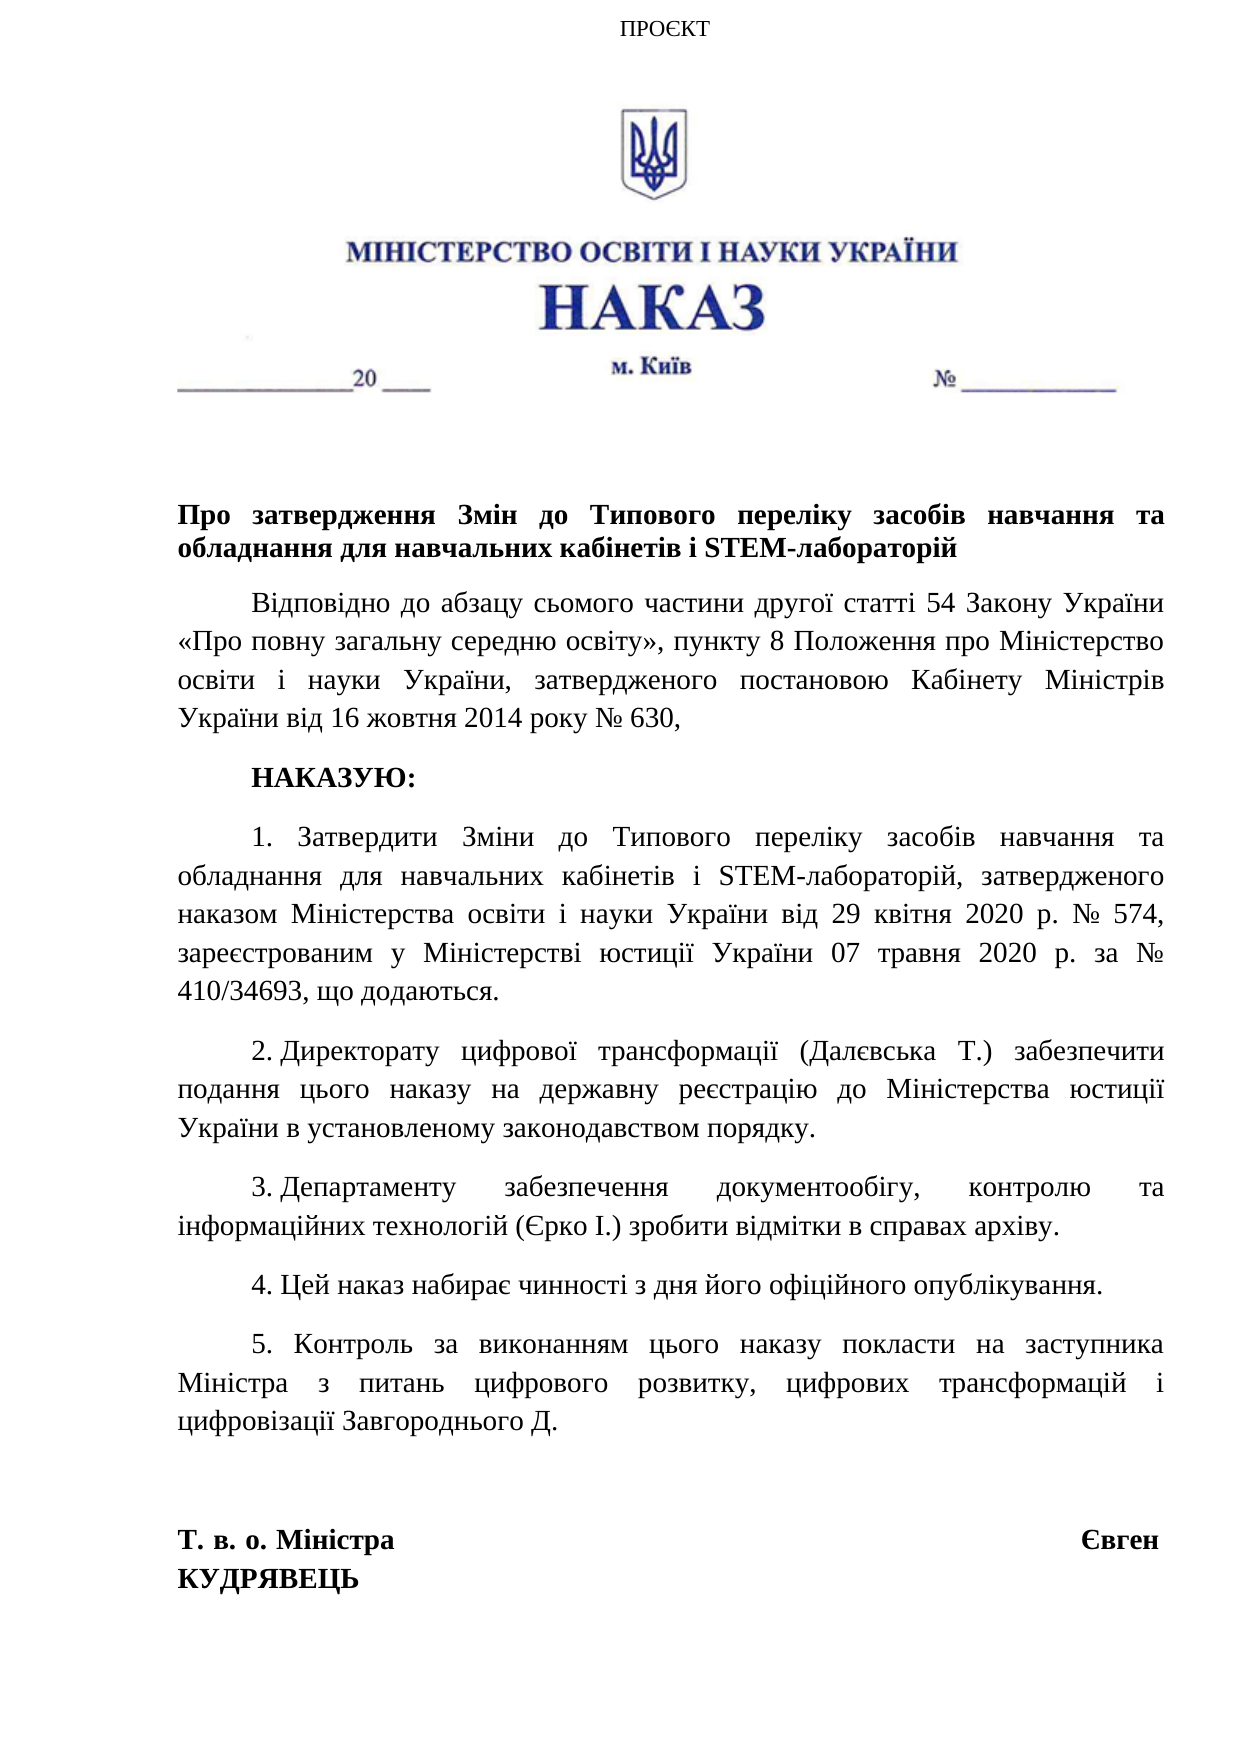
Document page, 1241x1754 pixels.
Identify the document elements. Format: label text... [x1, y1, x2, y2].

text Відповідно до абзацу сьомого частини другої статті 54 Закону України «Про повну загальну середню освіту», пункту 8 Положення про Міністерство освіти і науки України, затвердженого постановою Кабінету Міністрів України від 16 жовтня 2014 року № 630, [177, 585, 1165, 734]
text НАКАЗУЮ: [177, 760, 1165, 793]
text 4. Цей наказ набирає чинності з дня його офіційного опублікування. [177, 1267, 1165, 1301]
text 2. Директорату цифрової трансформації (Далєвська Т.) забезпечити подання цього наказу на державну реєстрацію до Міністерства юстиції України в установленому законодавством порядку. [177, 1033, 1165, 1143]
text 5. Контроль за виконанням цього наказу покласти на заступника Міністра з питань цифрового розвитку, цифрових трансформацій і цифровізації Завгороднього Д. [177, 1326, 1165, 1437]
text Т. в. о. Міністра Євген КУДРЯВЕЦЬ [177, 1522, 1165, 1594]
text Про затвердження Змін до Типового переліку засобів навчання та обладнання для навчальних кабінетів і STEM-лабораторій [177, 497, 1166, 564]
text 3. Департаменту забезпечення документообігу, контролю та інформаційних технологій (Єрко І.) зробити відмітки в справах архіву. [177, 1169, 1165, 1241]
text 1. Затвердити Зміни до Типового переліку засобів навчання та обладнання для навчальних кабінетів і STEM-лабораторій, затвердженого наказом Міністерства освіти і науки України від 29 квітня 2020 р. № 574, зареєстрованим у Міністерстві юстиції України 07 травня 2020 р. за № 410/34693, що додаються. [177, 819, 1165, 1007]
picture [177, 89, 1153, 408]
